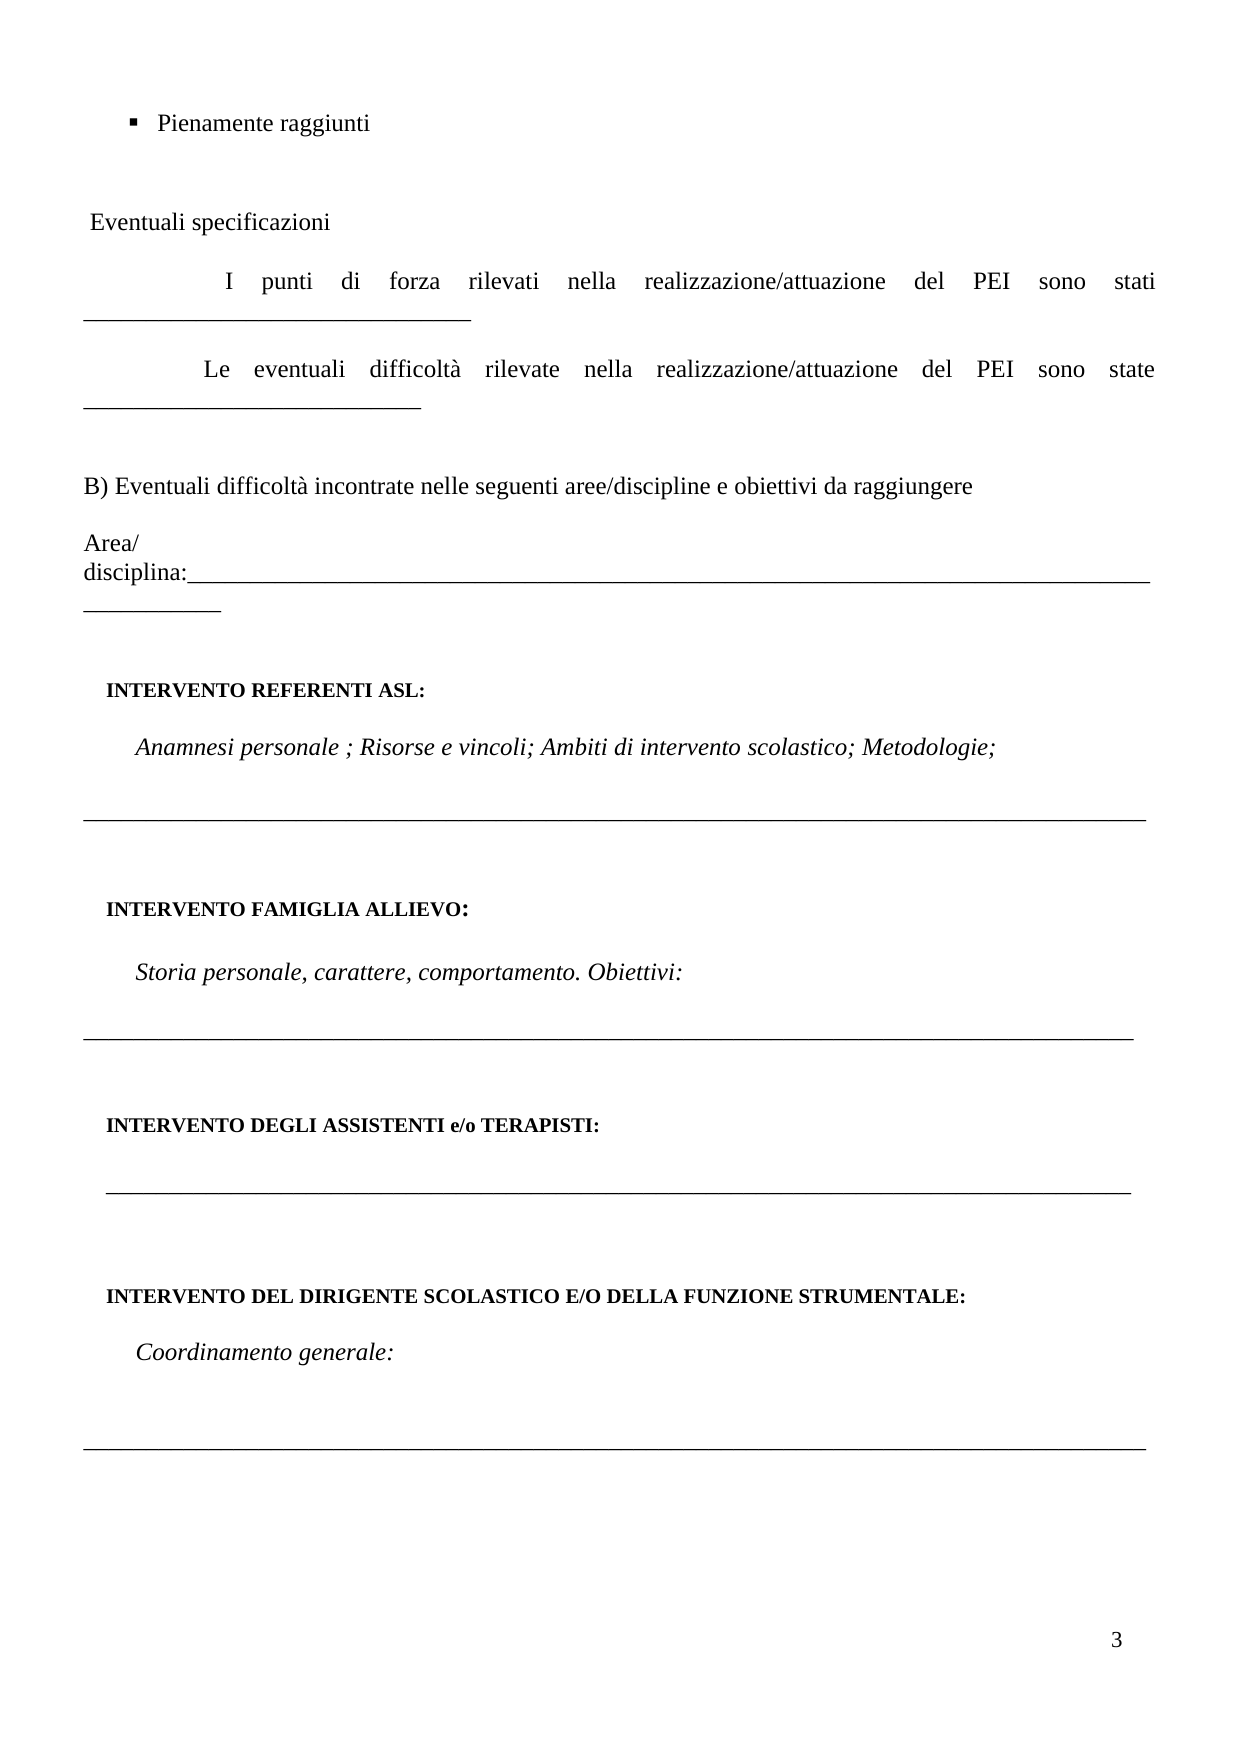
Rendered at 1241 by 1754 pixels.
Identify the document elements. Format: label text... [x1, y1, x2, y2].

text _____________________________________________________________________________________ [83, 795, 1157, 824]
text INTERVENTO REFERENTI ASL: [106, 678, 1157, 702]
text B) Eventuali difficoltà incontrate nelle seguenti aree/discipline e obiettivi da raggiungere [83, 471, 1157, 500]
text __________________________________________________________________________________ [106, 1168, 1157, 1196]
text Eventuali specificazioni [83, 207, 1157, 235]
text _____________________________________________________________________________________ [83, 1424, 1157, 1452]
text INTERVENTO DEGLI ASSISTENTI e/o TERAPISTI: [106, 1113, 1157, 1137]
text Anamnesi personale ; Risorse e vincoli; Ambiti di intervento scolastico; Metodologie; [135, 732, 1157, 761]
text ____________________________________________________________________________________ [83, 1014, 1157, 1043]
text INTERVENTO DEL DIRIGENTE SCOLASTICO E/O DELLA FUNZIONE STRUMENTALE: [106, 1284, 1157, 1308]
text Le eventuali difficoltà rilevate nella realizzazione/attuazione del PEI sono state ___________________________ [83, 354, 1157, 412]
text Storia personale, carattere, comportamento. Obiettivi: [135, 957, 1157, 986]
text I punti di forza rilevati nella realizzazione/attuazione del PEI sono stati _______________________________ [83, 266, 1157, 323]
text Coordinamento generale: [135, 1337, 1157, 1366]
text INTERVENTO FAMIGLIA ALLIEVO: [106, 893, 1157, 922]
text Area/disciplina:________________________________________________________________________________________ [83, 528, 1157, 615]
list Pienamente raggiunti [83, 108, 1157, 137]
